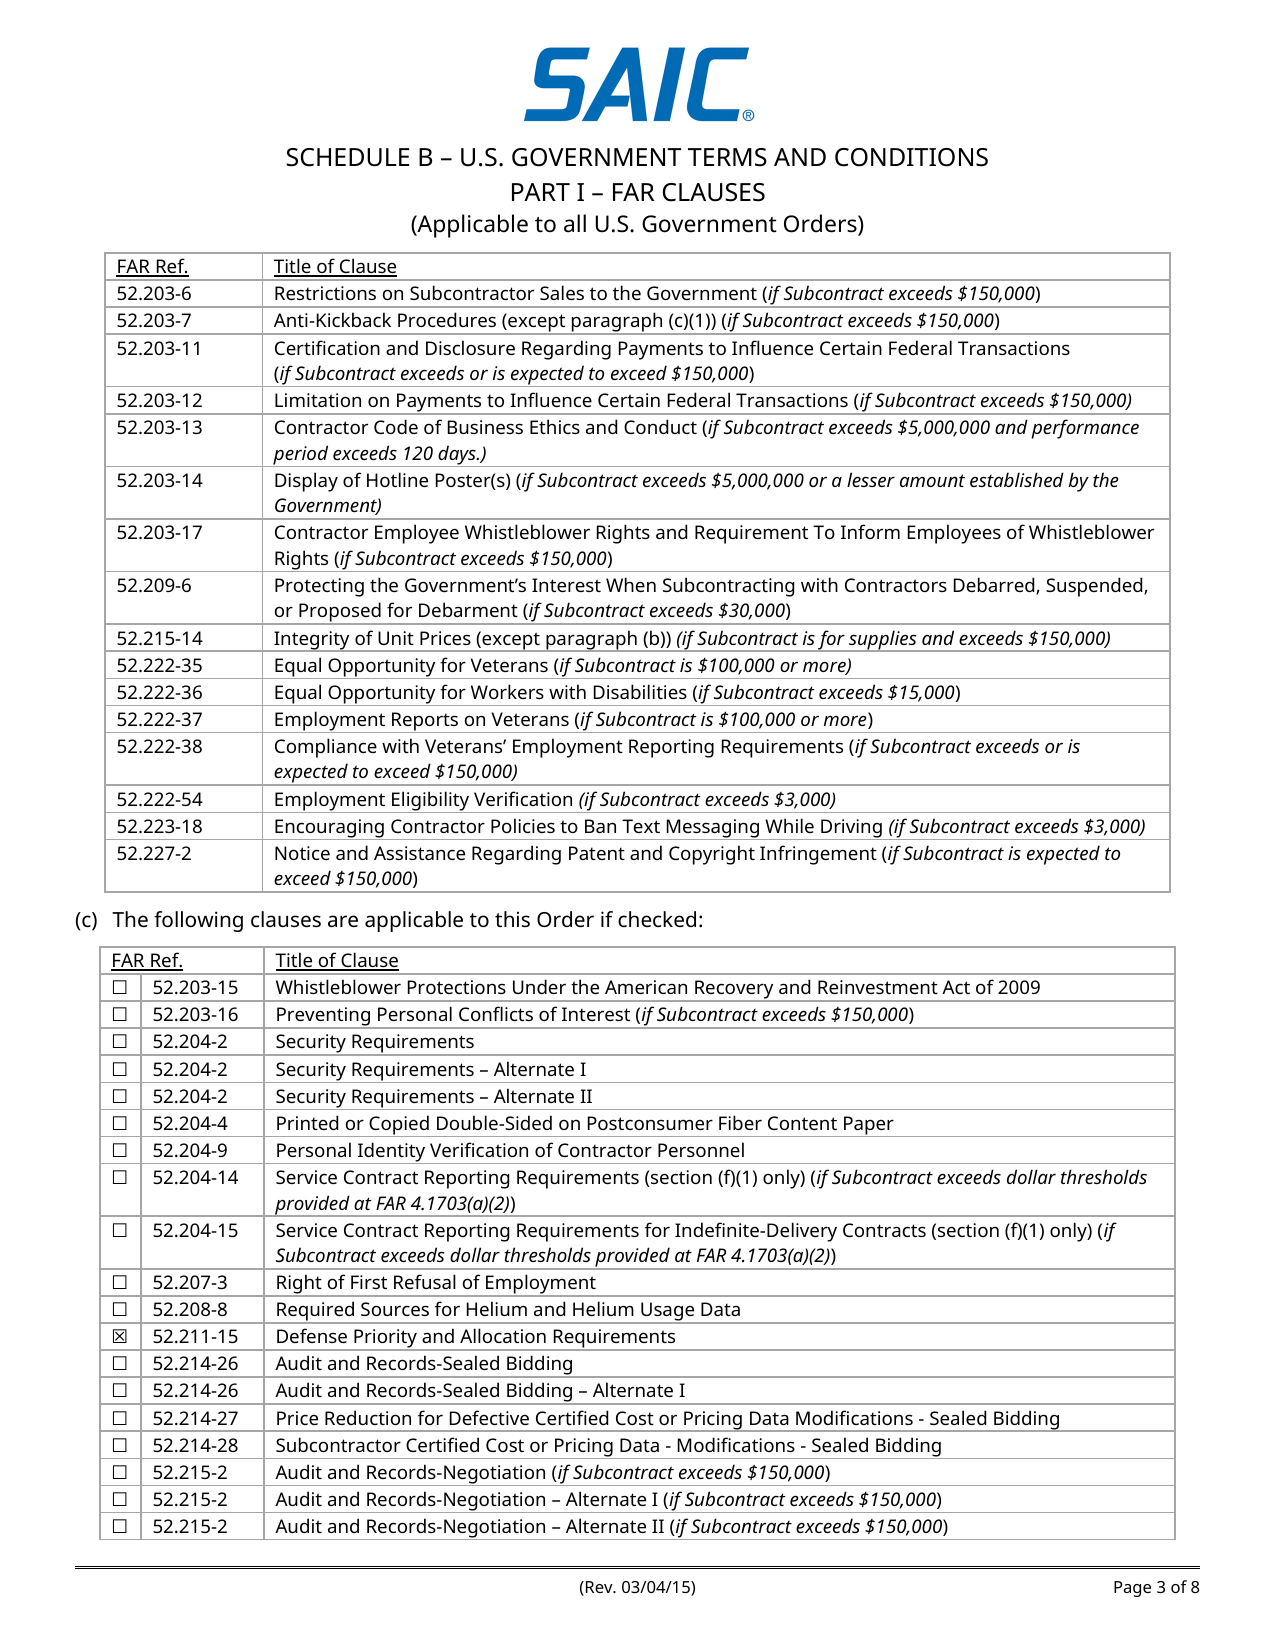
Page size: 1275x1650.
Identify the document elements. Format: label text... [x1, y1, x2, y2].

table_cell Notice and Assistance Regarding Patent and Copyright Infringement (if Subcontract is expected to exceed $150,000) [263, 840, 1169, 891]
table_cell Contractor Employee Whistleblower Rights and Requirement To Inform Employees of Whistleblower Rights (if Subcontract exceeds $150,000) [263, 520, 1169, 571]
table_cell 52.207-3 [142, 1270, 263, 1295]
table_cell 52.204-14 [142, 1164, 263, 1215]
table_cell 52.203-6 [106, 281, 262, 306]
table_cell Integrity of Unit Prices (except paragraph (b)) (if Subcontract is for supplies and exceeds $150,000) [263, 625, 1169, 650]
table_cell Employment Eligibility Verification (if Subcontract exceeds $3,000) [263, 786, 1169, 811]
table_cell Audit and Records-Sealed Bidding – Alternate I [265, 1378, 1174, 1403]
table_cell Required Sources for Helium and Helium Usage Data [265, 1297, 1174, 1322]
table_cell Price Reduction for Defective Certified Cost or Pricing Data Modifications - Sealed Bidding [265, 1405, 1174, 1430]
table_cell Audit and Records-Negotiation – Alternate I (if Subcontract exceeds $150,000) [265, 1486, 1174, 1512]
table_cell Audit and Records-Sealed Bidding [265, 1351, 1174, 1376]
table_cell 52.215-14 [106, 625, 262, 650]
table_cell 52.204-2 [142, 1029, 263, 1054]
table_cell 52.204-15 [142, 1217, 263, 1268]
table_cell Contractor Code of Business Ethics and Conduct (if Subcontract exceeds $5,000,000 and performance period exceeds 120 days.) [263, 415, 1169, 466]
table_cell Printed or Copied Double-Sided on Postconsumer Fiber Content Paper [265, 1110, 1174, 1136]
table_cell Limitation on Payments to Influence Certain Federal Transactions (if Subcontract exceeds $150,000) [263, 387, 1169, 413]
table_cell Subcontractor Certified Cost or Pricing Data - Modifications - Sealed Bidding [265, 1432, 1174, 1457]
table_cell 52.222-36 [106, 679, 262, 704]
table_cell 52.204-2 [142, 1083, 263, 1108]
table_cell Anti-Kickback Procedures (except paragraph (c)(1)) (if Subcontract exceeds $150,000) [263, 308, 1169, 333]
table_cell 52.203-15 [142, 975, 263, 1000]
table_cell 52.204-2 [142, 1056, 263, 1081]
list The following clauses are applicable to this Order if checked: [75, 905, 1200, 933]
table_cell 52.208-8 [142, 1297, 263, 1322]
table_cell Equal Opportunity for Veterans (if Subcontract is $100,000 or more) [263, 652, 1169, 677]
table_cell 52.203-7 [106, 308, 262, 333]
table_cell Employment Reports on Veterans (if Subcontract is $100,000 or more) [263, 706, 1169, 732]
table_cell 52.214-27 [142, 1405, 263, 1430]
table_cell 52.222-35 [106, 652, 262, 677]
picture [506, 28, 769, 140]
table_cell 52.222-37 [106, 706, 262, 732]
table_cell Audit and Records-Negotiation – Alternate II (if Subcontract exceeds $150,000) [265, 1513, 1174, 1539]
table_cell Defense Priority and Allocation Requirements [265, 1324, 1174, 1349]
table_cell 52.222-38 [106, 733, 262, 784]
table_cell Certification and Disclosure Regarding Payments to Influence Certain Federal Transactions (if Subcontract exceeds or is expected to exceed $150,000) [263, 335, 1169, 386]
table_cell 52.215-2 [142, 1486, 263, 1512]
table_cell 52.203-17 [106, 520, 262, 571]
table_cell 52.203-12 [106, 387, 262, 413]
table_cell Right of First Refusal of Employment [265, 1270, 1174, 1295]
table_cell Equal Opportunity for Workers with Disabilities (if Subcontract exceeds $15,000) [263, 679, 1169, 704]
table_cell Service Contract Reporting Requirements for Indefinite-Delivery Contracts (section (f)(1) only) (if Subcontract exceeds dollar thresholds provided at FAR 4.1703(a)(2)) [265, 1217, 1174, 1268]
table_header Title of Clause [265, 948, 1174, 973]
table_cell 52.214-26 [142, 1351, 263, 1376]
table_cell Encouraging Contractor Policies to Ban Text Messaging While Driving (if Subcontract exceeds $3,000) [263, 813, 1169, 838]
table_cell Audit and Records-Negotiation (if Subcontract exceeds $150,000) [265, 1459, 1174, 1484]
table_cell 52.215-2 [142, 1459, 263, 1484]
table_cell Compliance with Veterans’ Employment Reporting Requirements (if Subcontract exceeds or is expected to exceed $150,000) [263, 733, 1169, 784]
table_cell 52.209-6 [106, 572, 262, 623]
table_cell Preventing Personal Conflicts of Interest (if Subcontract exceeds $150,000) [265, 1002, 1174, 1027]
table_cell 52.222-54 [106, 786, 262, 811]
table_cell Protecting the Government’s Interest When Subcontracting with Contractors Debarred, Suspended, or Proposed for Debarment (if Subcontract exceeds $30,000) [263, 572, 1169, 623]
table_cell Personal Identity Verification of Contractor Personnel [265, 1137, 1174, 1163]
table_cell 52.214-28 [142, 1432, 263, 1457]
table_cell 52.211-15 [142, 1324, 263, 1349]
table_cell Service Contract Reporting Requirements (section (f)(1) only) (if Subcontract exceeds dollar thresholds provided at FAR 4.1703(a)(2)) [265, 1164, 1174, 1215]
table_header Title of Clause [263, 254, 1169, 279]
table_cell 52.215-2 [142, 1513, 263, 1539]
table_cell 52.203-11 [106, 335, 262, 386]
table_header FAR Ref. [101, 948, 263, 973]
table_header FAR Ref. [106, 254, 262, 279]
table_cell 52.203-16 [142, 1002, 263, 1027]
table_cell 52.214-26 [142, 1378, 263, 1403]
table_cell Security Requirements – Alternate II [265, 1083, 1174, 1108]
table_cell Restrictions on Subcontractor Sales to the Government (if Subcontract exceeds $150,000) [263, 281, 1169, 306]
table_cell 52.227-2 [106, 840, 262, 891]
table_cell 52.204-9 [142, 1137, 263, 1163]
table_cell Display of Hotline Poster(s) (if Subcontract exceeds $5,000,000 or a lesser amount established by the Government) [263, 467, 1169, 518]
table_cell 52.223-18 [106, 813, 262, 838]
table_cell Security Requirements [265, 1029, 1174, 1054]
table_cell 52.203-14 [106, 467, 262, 518]
table_cell 52.204-4 [142, 1110, 263, 1136]
table_cell Security Requirements – Alternate I [265, 1056, 1174, 1081]
table_cell Whistleblower Protections Under the American Recovery and Reinvestment Act of 2009 [265, 975, 1174, 1000]
table_cell 52.203-13 [106, 415, 262, 466]
